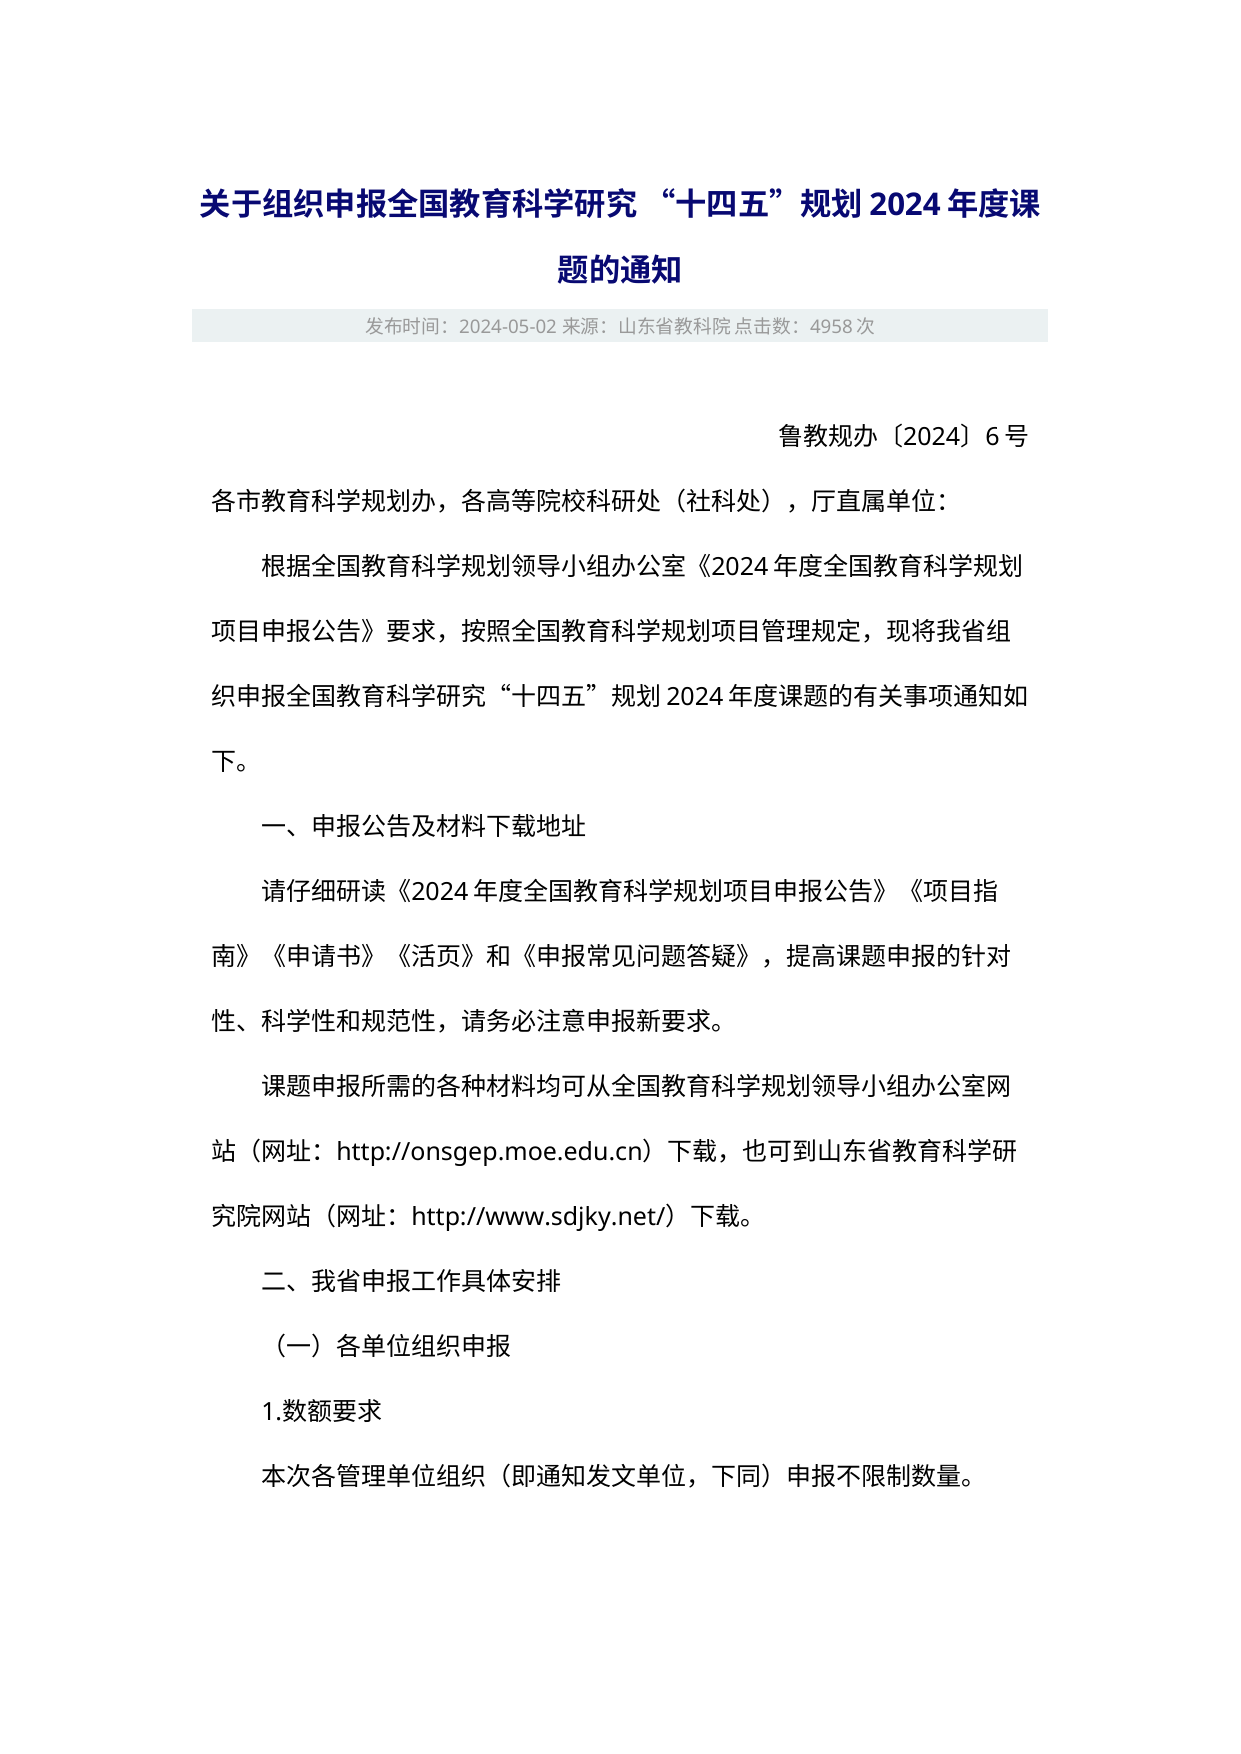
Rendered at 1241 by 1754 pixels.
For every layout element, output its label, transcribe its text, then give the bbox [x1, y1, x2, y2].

table_header 关于组织申报全国教育科学研究 “十四五”规划2024年度课题的通知 [188, 162, 1053, 304]
table_cell 发布时间：2024-05-02 来源：山东省教科院 点击数：4958次 [188, 305, 1053, 379]
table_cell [188, 379, 1053, 1531]
